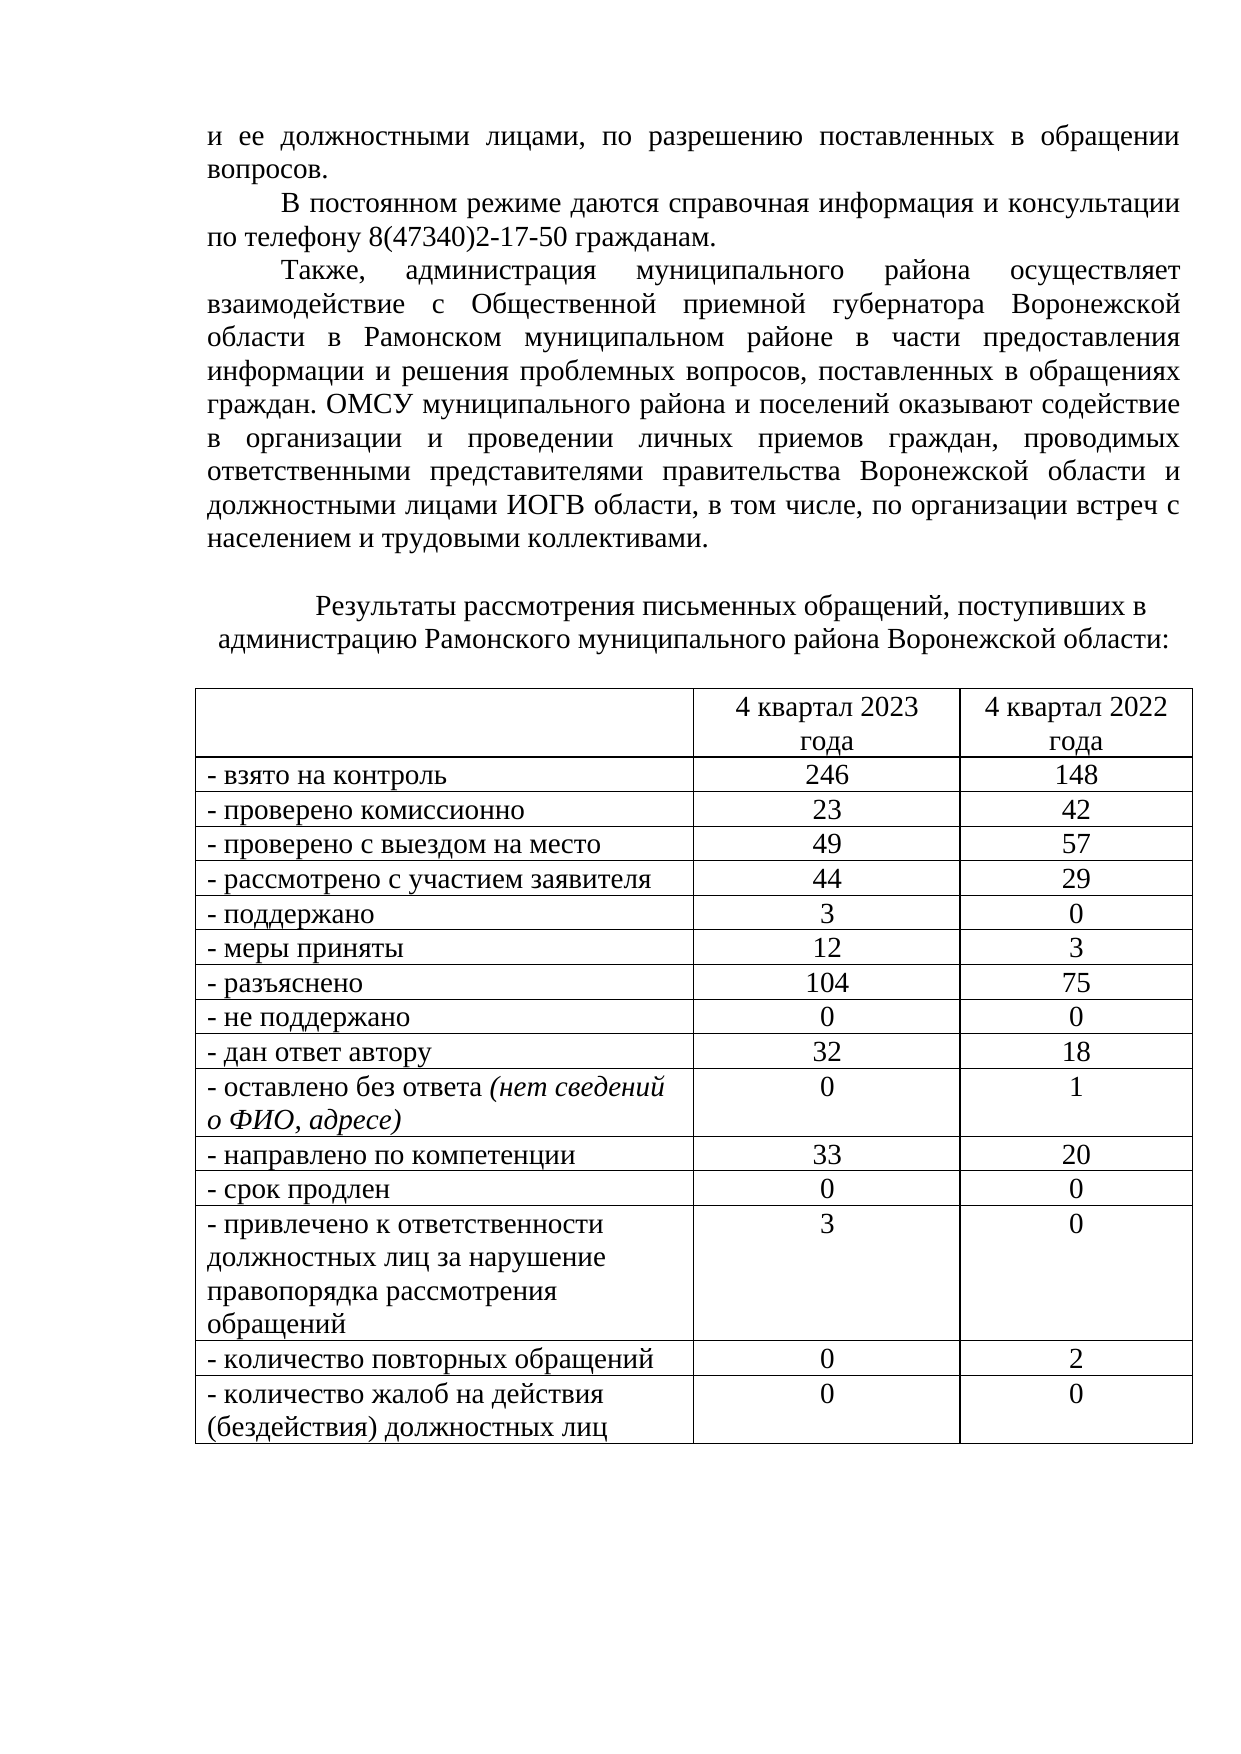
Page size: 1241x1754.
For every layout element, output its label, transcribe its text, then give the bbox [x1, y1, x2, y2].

table_cell - взято на контроль [196, 758, 693, 791]
table_cell 246 [694, 758, 959, 791]
table_cell - меры приняты [196, 930, 693, 964]
table_cell - дан ответ автору [196, 1034, 693, 1068]
table_cell 20 [961, 1137, 1192, 1170]
table_cell - количество жалоб на действия (бездействия) должностных лиц [196, 1376, 693, 1443]
table_cell 49 [694, 827, 959, 860]
table_cell - количество повторных обращений [196, 1341, 693, 1375]
table_cell 0 [961, 896, 1192, 929]
table_cell 18 [961, 1034, 1192, 1068]
table_cell 57 [961, 827, 1192, 860]
table_cell 0 [694, 1376, 959, 1443]
table_cell 0 [961, 1376, 1192, 1443]
table_cell - не поддержано [196, 1000, 693, 1033]
table_cell 0 [961, 1171, 1192, 1205]
table_cell 0 [961, 1206, 1192, 1340]
table_cell 0 [961, 1000, 1192, 1033]
table_cell - направлено по компетенции [196, 1137, 693, 1170]
table_cell 3 [694, 1206, 959, 1340]
table_cell 32 [694, 1034, 959, 1068]
table_cell 0 [694, 1069, 959, 1136]
table_header [196, 689, 693, 756]
table_cell - проверено комиссионно [196, 792, 693, 826]
table_cell 0 [694, 1341, 959, 1375]
table_cell - привлечено к ответственности должностных лиц за нарушение правопорядка рассмотрения обращений [196, 1206, 693, 1340]
table_cell 1 [961, 1069, 1192, 1136]
table_cell - разъяснено [196, 965, 693, 998]
table_cell - оставлено без ответа (нет сведений о ФИО, адресе) [196, 1069, 693, 1136]
table_cell 2 [961, 1341, 1192, 1375]
table_cell 0 [694, 1000, 959, 1033]
text Результаты рассмотрения письменных обращений, поступивших в администрацию Рамонского муниципального района Воронежской области: [207, 588, 1181, 655]
table_cell - проверено с выездом на место [196, 827, 693, 860]
table_header 4 квартал 2022 года [961, 689, 1192, 756]
table_header 4 квартал 2023 года [694, 689, 959, 756]
text Также, администрация муниципального района осуществляет взаимодействие с Общественной приемной губернатора Воронежской области в Рамонском муниципальном районе в части предоставления информации и решения проблемных вопросов, поставленных в обращениях граждан. ОМСУ муниципального района и поселений оказывают содействие в организации и проведении личных приемов граждан, проводимых ответственными представителями правительства Воронежской области и должностными лицами ИОГВ области, в том числе, по организации встреч с населением и трудовыми коллективами. [207, 252, 1181, 554]
table_cell 75 [961, 965, 1192, 998]
table_cell - рассмотрено с участием заявителя [196, 861, 693, 895]
table_cell 3 [961, 930, 1192, 964]
table_cell 42 [961, 792, 1192, 826]
table_cell 29 [961, 861, 1192, 895]
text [207, 118, 1181, 185]
table_cell 33 [694, 1137, 959, 1170]
table_cell - срок продлен [196, 1171, 693, 1205]
table_cell - поддержано [196, 896, 693, 929]
table_cell 148 [961, 758, 1192, 791]
table_cell 44 [694, 861, 959, 895]
table_cell 23 [694, 792, 959, 826]
table_cell 12 [694, 930, 959, 964]
table_cell 104 [694, 965, 959, 998]
table_cell 3 [694, 896, 959, 929]
table_cell 0 [694, 1171, 959, 1205]
text В постоянном режиме даются справочная информация и консультации по телефону 8(47340)2-17-50 гражданам. [207, 185, 1181, 252]
